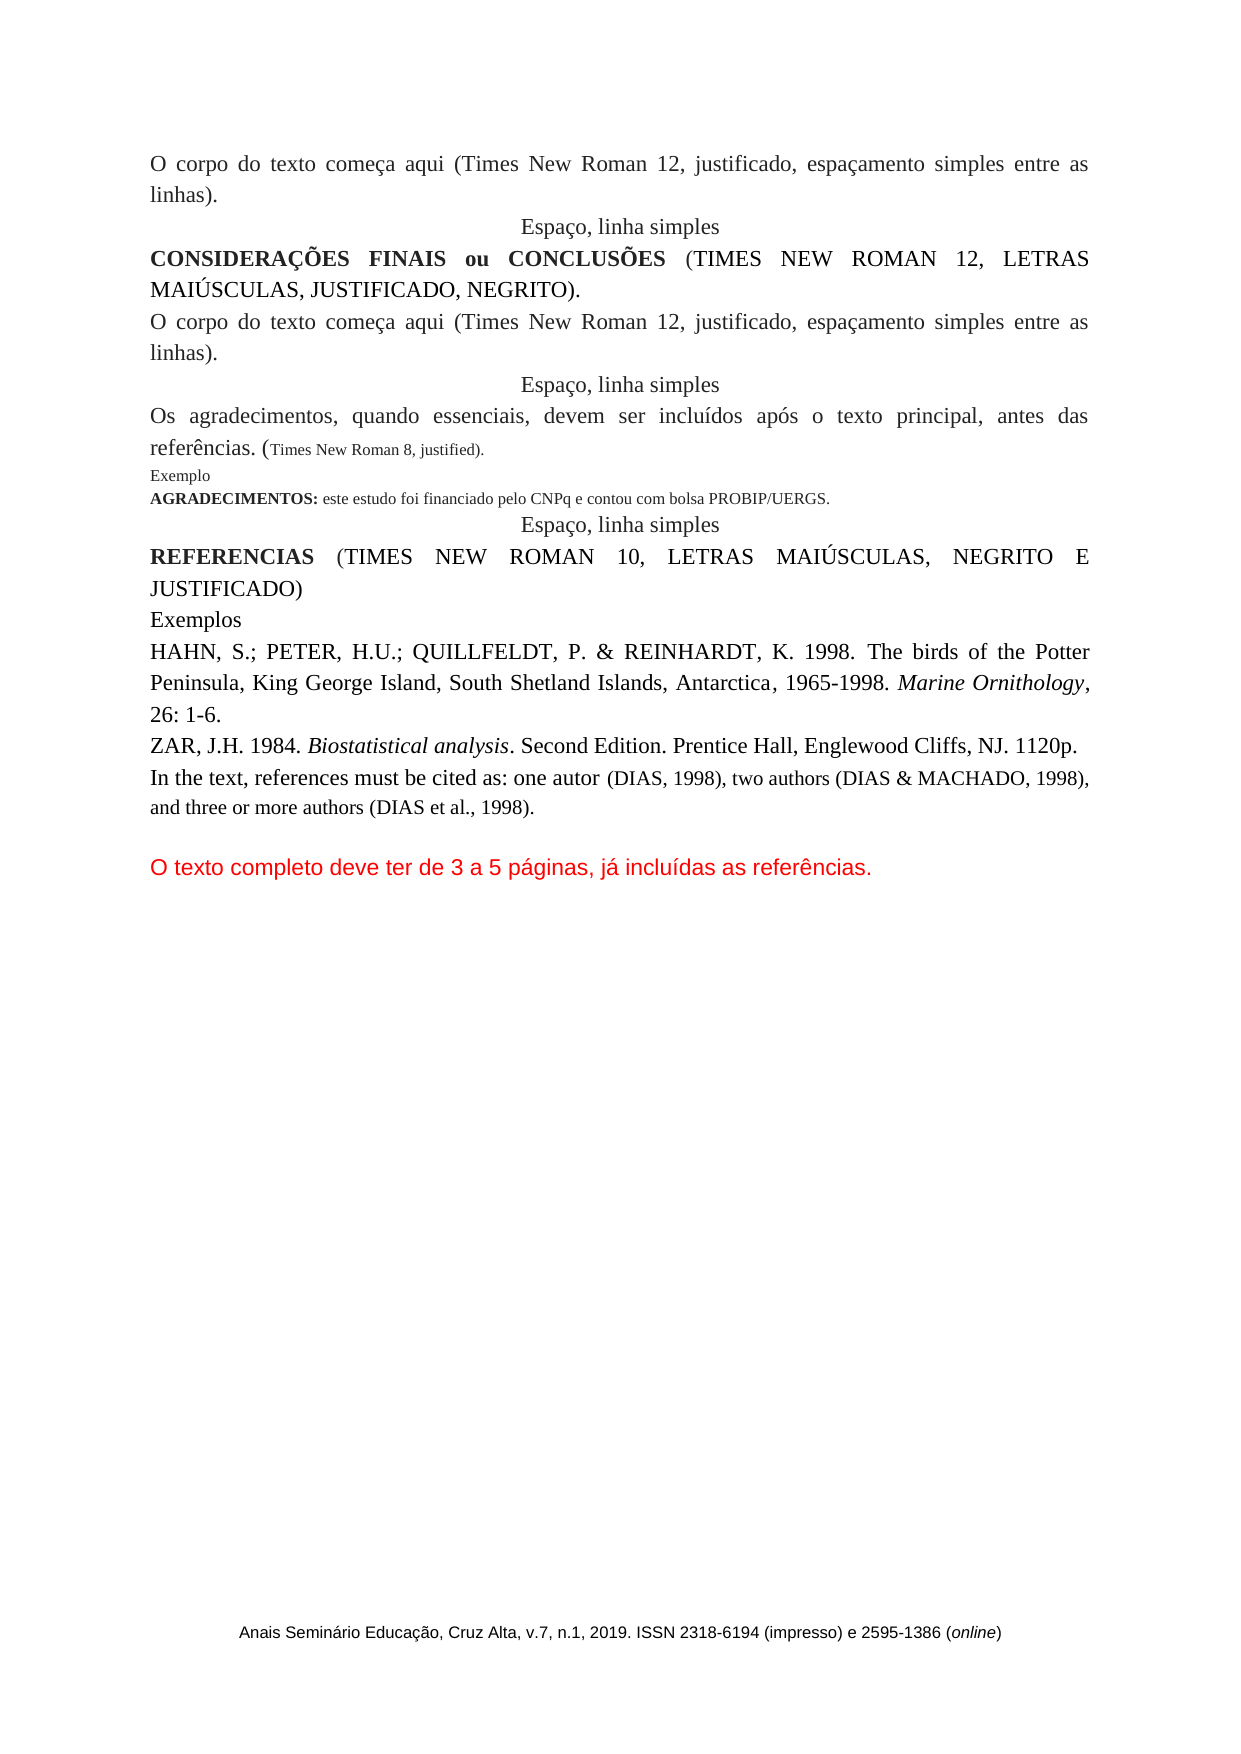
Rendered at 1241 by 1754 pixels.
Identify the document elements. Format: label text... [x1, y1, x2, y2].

text REFERENCIAS (TIMES NEW ROMAN 10, LETRAS MAIÚSCULAS, NEGRITO E JUSTIFICADO) [150, 543, 1090, 601]
text In the text, references must be cited as: one autor (DIAS, 1998), two authors (DIAS & MACHADO, 1998), and three or more authors (DIAS et al., 1998). [150, 764, 1090, 819]
text Espaço, linha simples [150, 511, 1090, 538]
text O corpo do texto começa aqui (Times New Roman 12, justificado, espaçamento simples entre as linhas). [150, 308, 1090, 366]
text Os agradecimentos, quando essenciais, devem ser incluídos após o texto principal, antes das referências. (Times New Roman 8, justified). [150, 402, 1090, 460]
text Espaço, linha simples [150, 213, 1090, 239]
text Exemplos [150, 606, 1090, 632]
text O texto completo deve ter de 3 a 5 páginas, já incluídas as referências. [150, 854, 1090, 881]
text HAHN, S.; PETER, H.U.; QUILLFELDT, P. & REINHARDT, K. 1998. The birds of the Potter Peninsula, King George Island, South Shetland Islands, Antarctica, 1965-1998. Marine Ornithology, 26: 1-6. [150, 638, 1090, 727]
text Exemplo [150, 466, 1090, 485]
text Espaço, linha simples [150, 371, 1090, 397]
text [150, 150, 1090, 208]
text ZAR, J.H. 1984. Biostatistical analysis. Second Edition. Prentice Hall, Englewood Cliffs, NJ. 1120p. [150, 732, 1090, 759]
text AGRADECIMENTOS: este estudo foi financiado pelo CNPq e contou com bolsa PROBIP/UERGS. [150, 488, 1090, 508]
text CONSIDERAÇÕES FINAIS ou CONCLUSÕES (TIMES NEW ROMAN 12, LETRAS MAIÚSCULAS, JUSTIFICADO, NEGRITO). [150, 245, 1090, 303]
